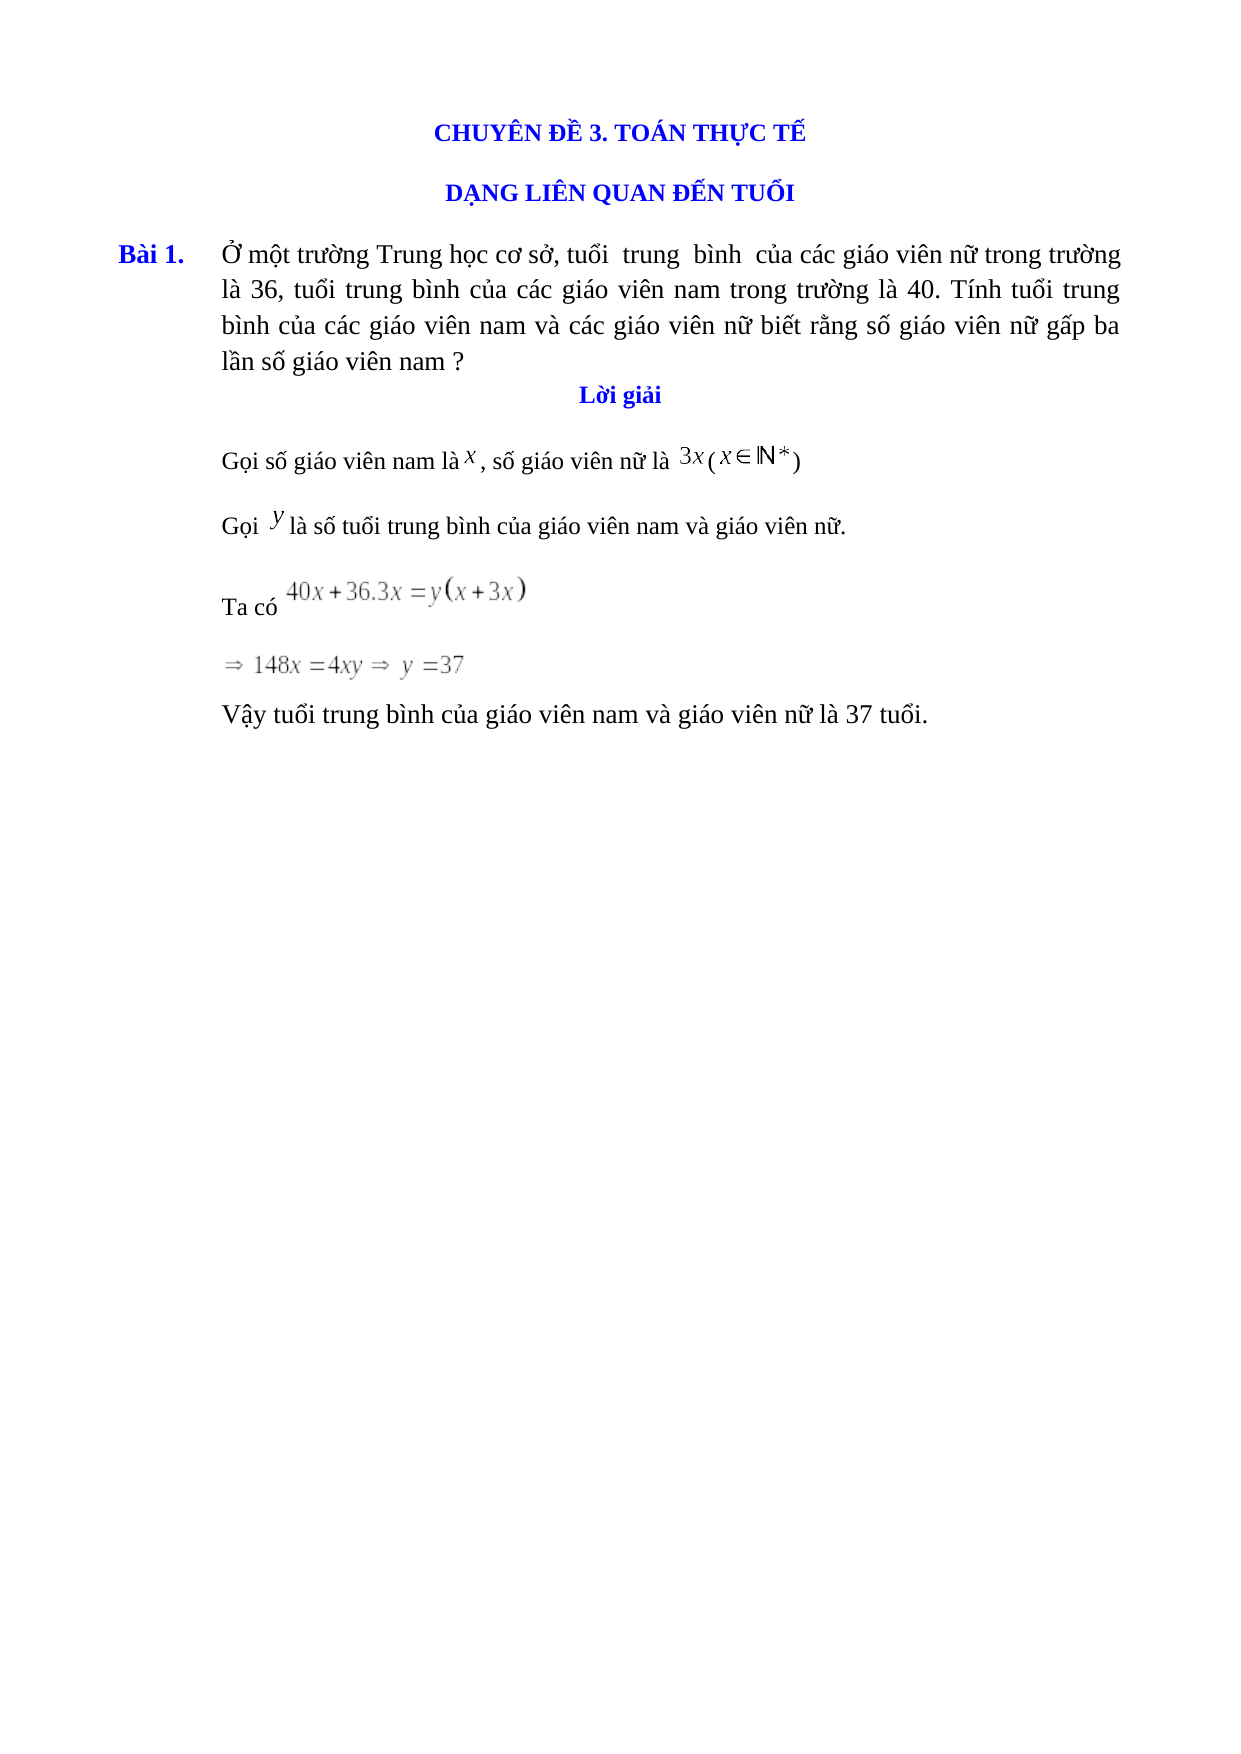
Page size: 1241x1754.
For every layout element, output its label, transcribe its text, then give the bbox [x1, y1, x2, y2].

text CHUYÊN ĐỀ 3. TOÁN THỰC TẾ [118, 118, 1122, 147]
text Lời giải [118, 381, 1122, 409]
text Ta có [118, 571, 1122, 621]
text Gọi là số tuổi trung bình của giáo viên nam và giáo viên nữ. [118, 506, 1122, 540]
list Ở một trường Trung học cơ sở, tuổi trung bình của các giáo viên nữ trong trường là 36, tuổi trung bình của các giáo viên nam trong trường là 40. Tính tuổi trung bình của các giáo viên nam và các giáo viên nữ biết rằng số giáo viên nữ gấp ba lần số giáo viên nam ? [118, 238, 1122, 376]
text DẠNG LIÊN QUAN ĐẾN TUỔI [118, 178, 1122, 207]
list Vậy tuổi trung bình của giáo viên nam và giáo viên nữ là 37 tuổi. [221, 689, 1122, 729]
text Gọi số giáo viên nam là, số giáo viên nữ là () [118, 440, 1122, 474]
